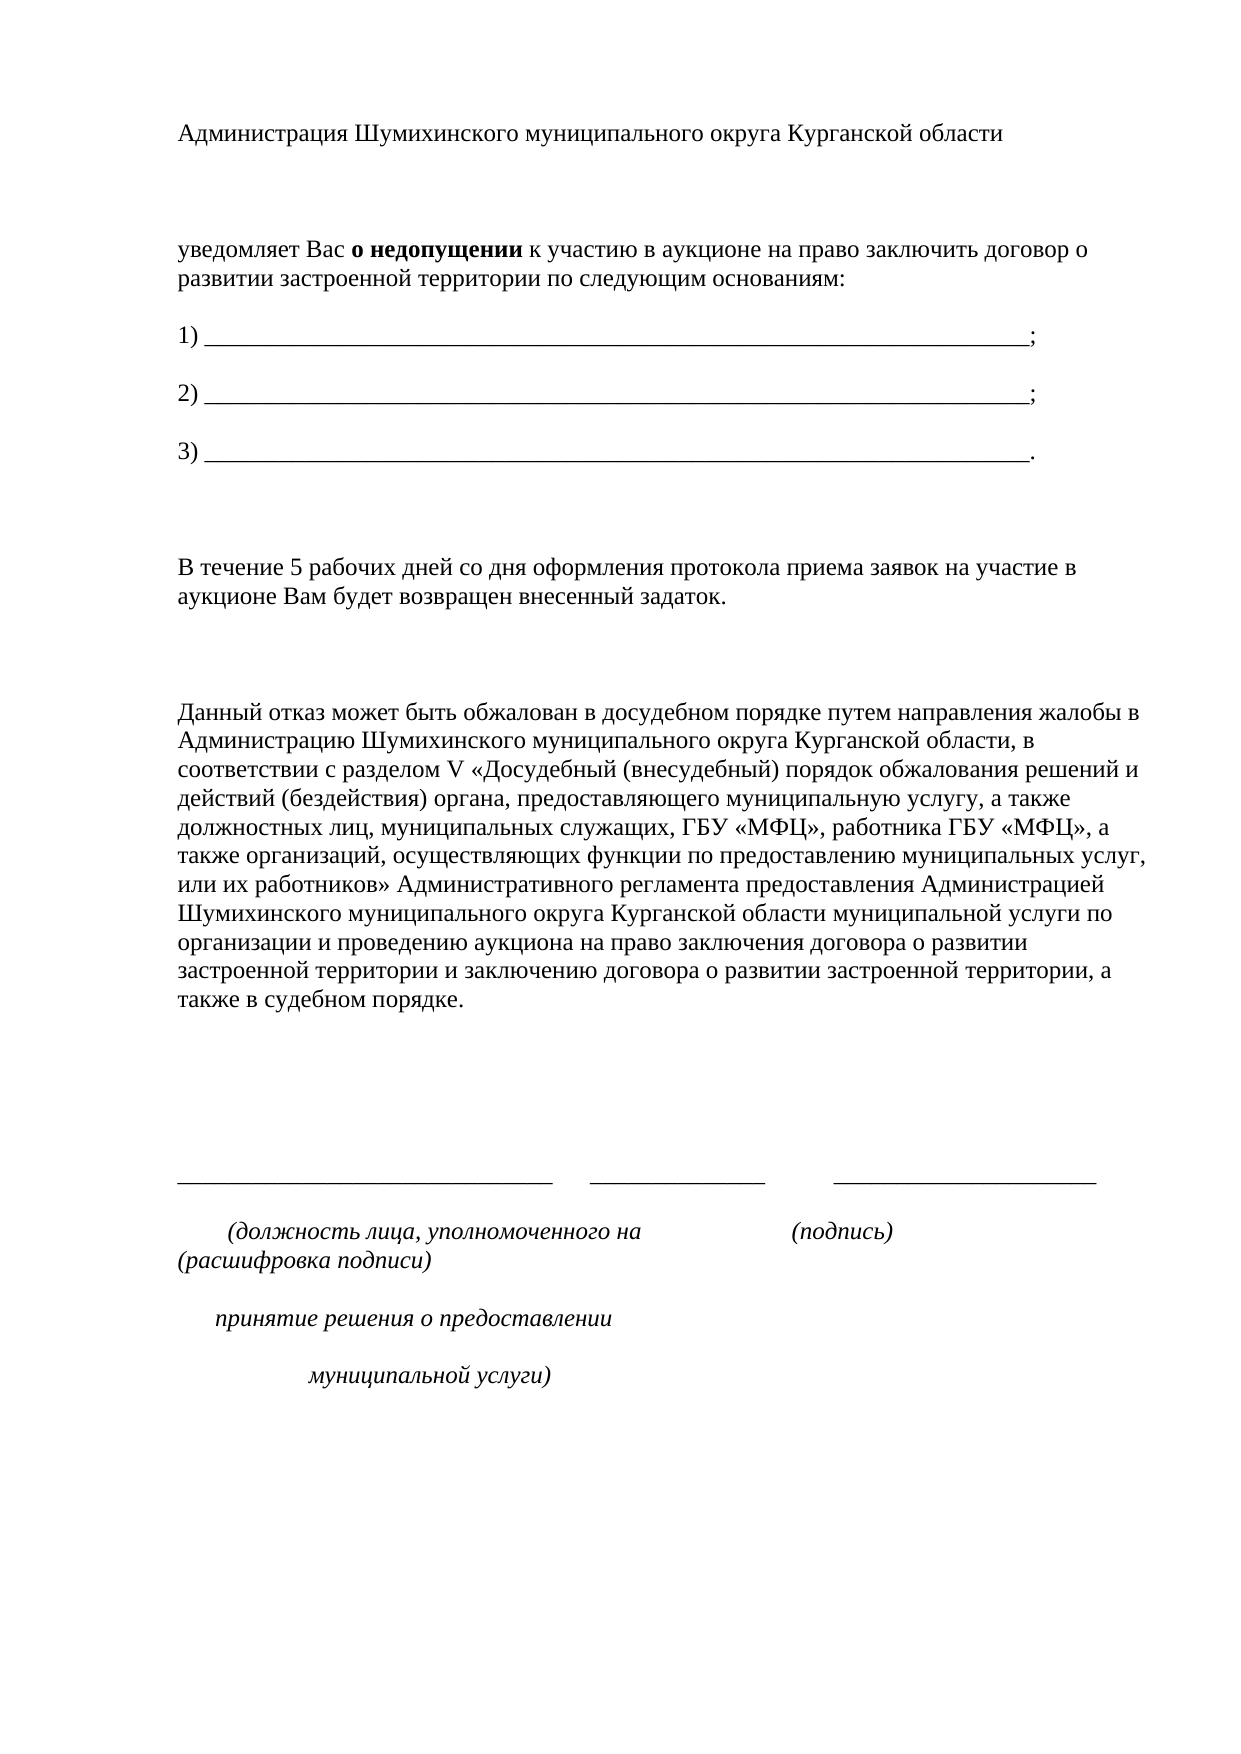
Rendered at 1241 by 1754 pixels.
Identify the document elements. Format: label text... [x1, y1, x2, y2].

text (должность лица, уполномоченного на (подпись) (расшифровка подписи) [177, 1216, 1152, 1273]
text В течение 5 рабочих дней со дня оформления протокола приема заявок на участие в аукционе Вам будет возвращен внесенный задаток. [177, 552, 1152, 610]
text Данный отказ может быть обжалован в досудебном порядке путем направления жалобы в Администрацию Шумихинского муниципального округа Курганской области, в соответствии с разделом V «Досудебный (внесудебный) порядок обжалования решений и действий (бездействия) органа, предоставляющего муниципальную услугу, а также должностных лиц, муниципальных служащих, ГБУ «МФЦ», работника ГБУ «МФЦ», а также организаций, осуществляющих функции по предоставлению муниципальных услуг, или их работников» Административного регламента предоставления Администрацией Шумихинского муниципального округа Курганской области муниципальной услуги по организации и проведению аукциона на право заключения договора о развитии застроенной территории и заключению договора о развитии застроенной территории, а также в судебном порядке. [177, 697, 1152, 1013]
text муниципальной услуги) [177, 1361, 1152, 1389]
text 3) __________________________________________________________________. [177, 436, 1152, 465]
text 1) __________________________________________________________________; [177, 321, 1152, 349]
text 2) __________________________________________________________________; [177, 378, 1152, 407]
text уведомляет Вас о недопущении к участию в аукционе на право заключить договор о развитии застроенной территории по следующим основаниям: [177, 234, 1152, 291]
text ______________________________ ______________ _____________________ [177, 1158, 1152, 1187]
text Администрация Шумихинского муниципального округа Курганской области [177, 118, 1152, 147]
text принятие решения о предоставлении [177, 1303, 1152, 1331]
